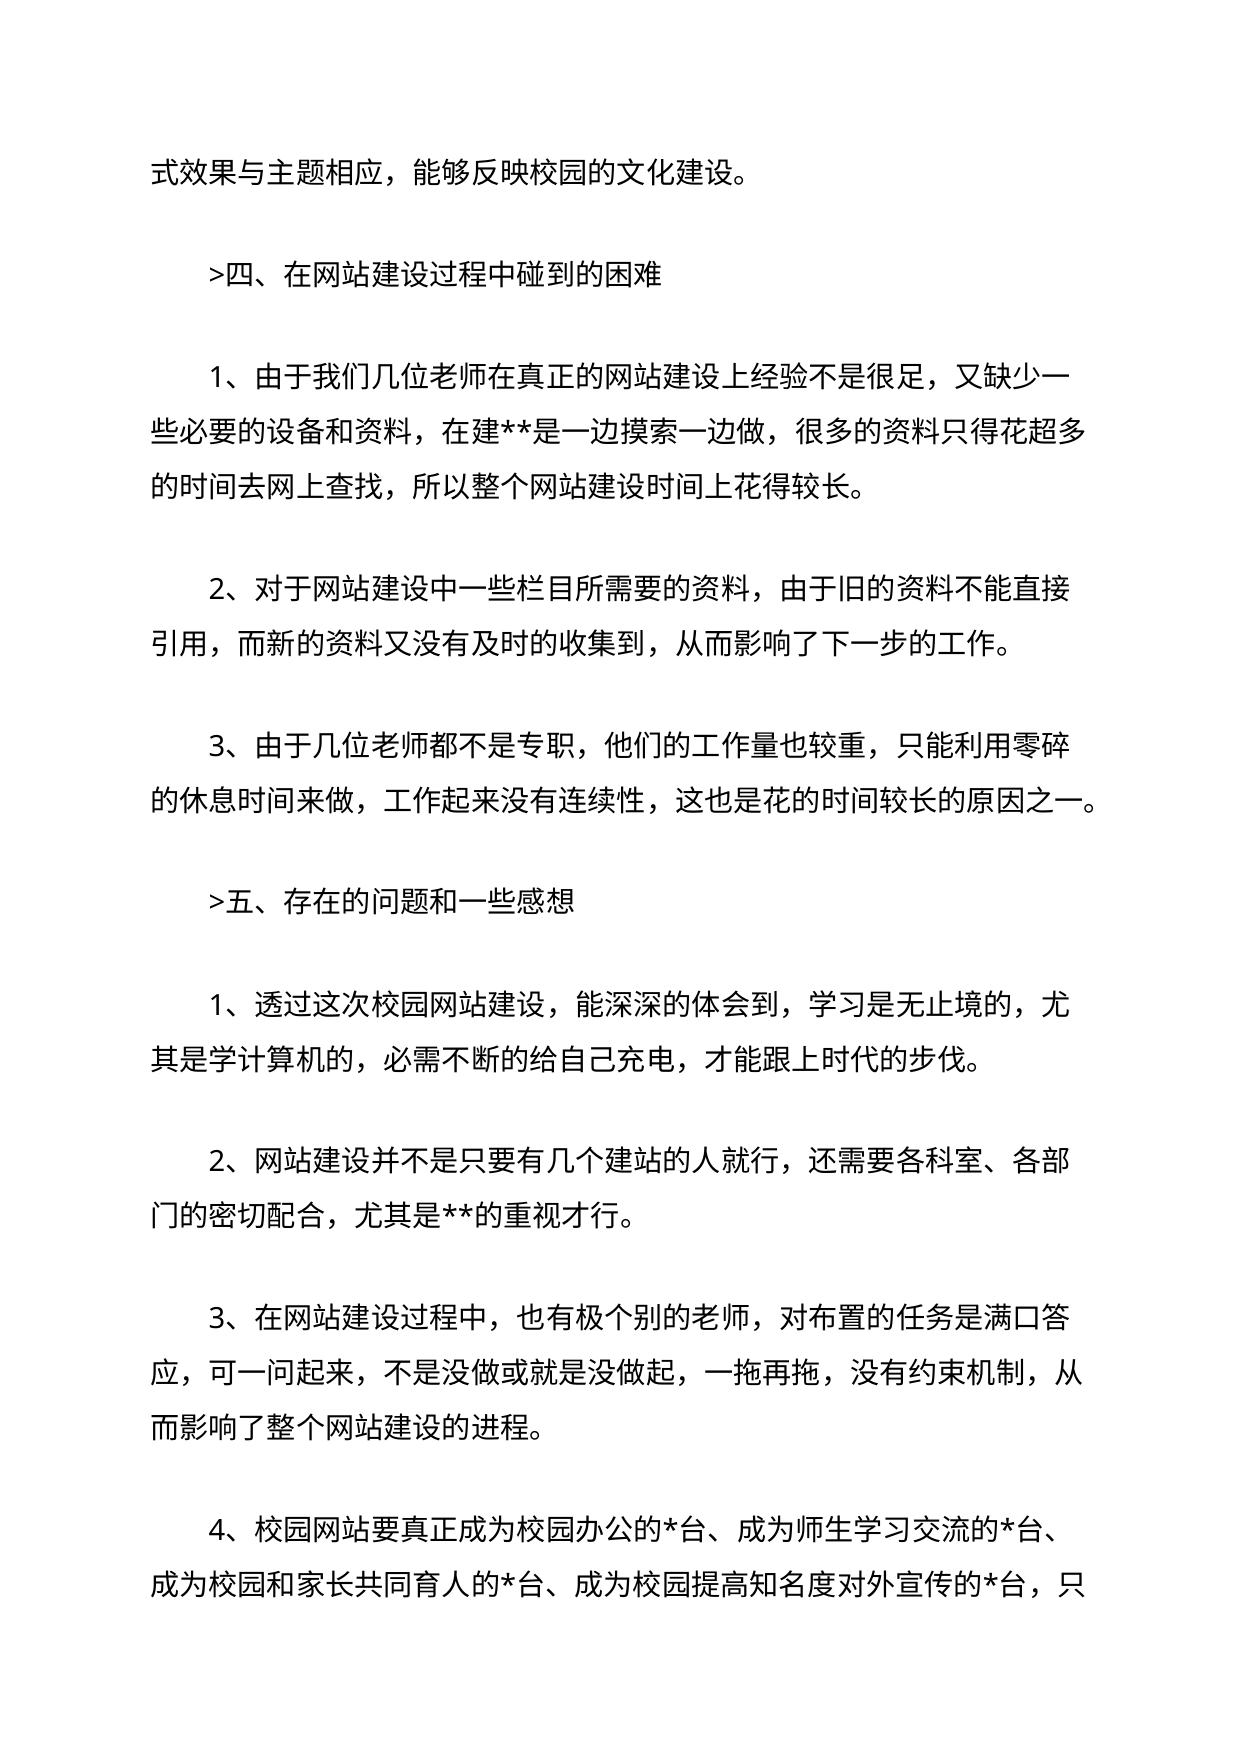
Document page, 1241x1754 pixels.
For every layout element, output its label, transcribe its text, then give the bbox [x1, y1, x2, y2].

text >五、存在的问题和一些感想 [150, 879, 1090, 921]
text 3、由于几位老师都不是专职，他们的工作量也较重，只能利用零碎的休息时间来做，工作起来没有连续性，这也是花的时间较长的原因之一。 [150, 722, 1090, 819]
text 1、由于我们几位老师在真正的网站建设上经验不是很足，又缺少一些必要的设备和资料，在建**是一边摸索一边做，很多的资料只得花超多的时间去网上查找，所以整个网站建设时间上花得较长。 [150, 354, 1090, 506]
text 2、对于网站建设中一些栏目所需要的资料，由于旧的资料不能直接引用，而新的资料又没有及时的收集到，从而影响了下一步的工作。 [150, 566, 1090, 663]
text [150, 1506, 1090, 1604]
text 1、透过这次校园网站建设，能深深的体会到，学习是无止境的，尤其是学计算机的，必需不断的给自己充电，才能跟上时代的步伐。 [150, 981, 1090, 1078]
text 3、在网站建设过程中，也有极个别的老师，对布置的任务是满口答应，可一问起来，不是没做或就是没做起，一拖再拖，没有约束机制，从而影响了整个网站建设的进程。 [150, 1295, 1090, 1447]
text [150, 150, 1090, 192]
text 2、网站建设并不是只要有几个建站的人就行，还需要各科室、各部门的密切配合，尤其是**的重视才行。 [150, 1138, 1090, 1235]
text >四、在网站建设过程中碰到的困难 [150, 252, 1090, 294]
